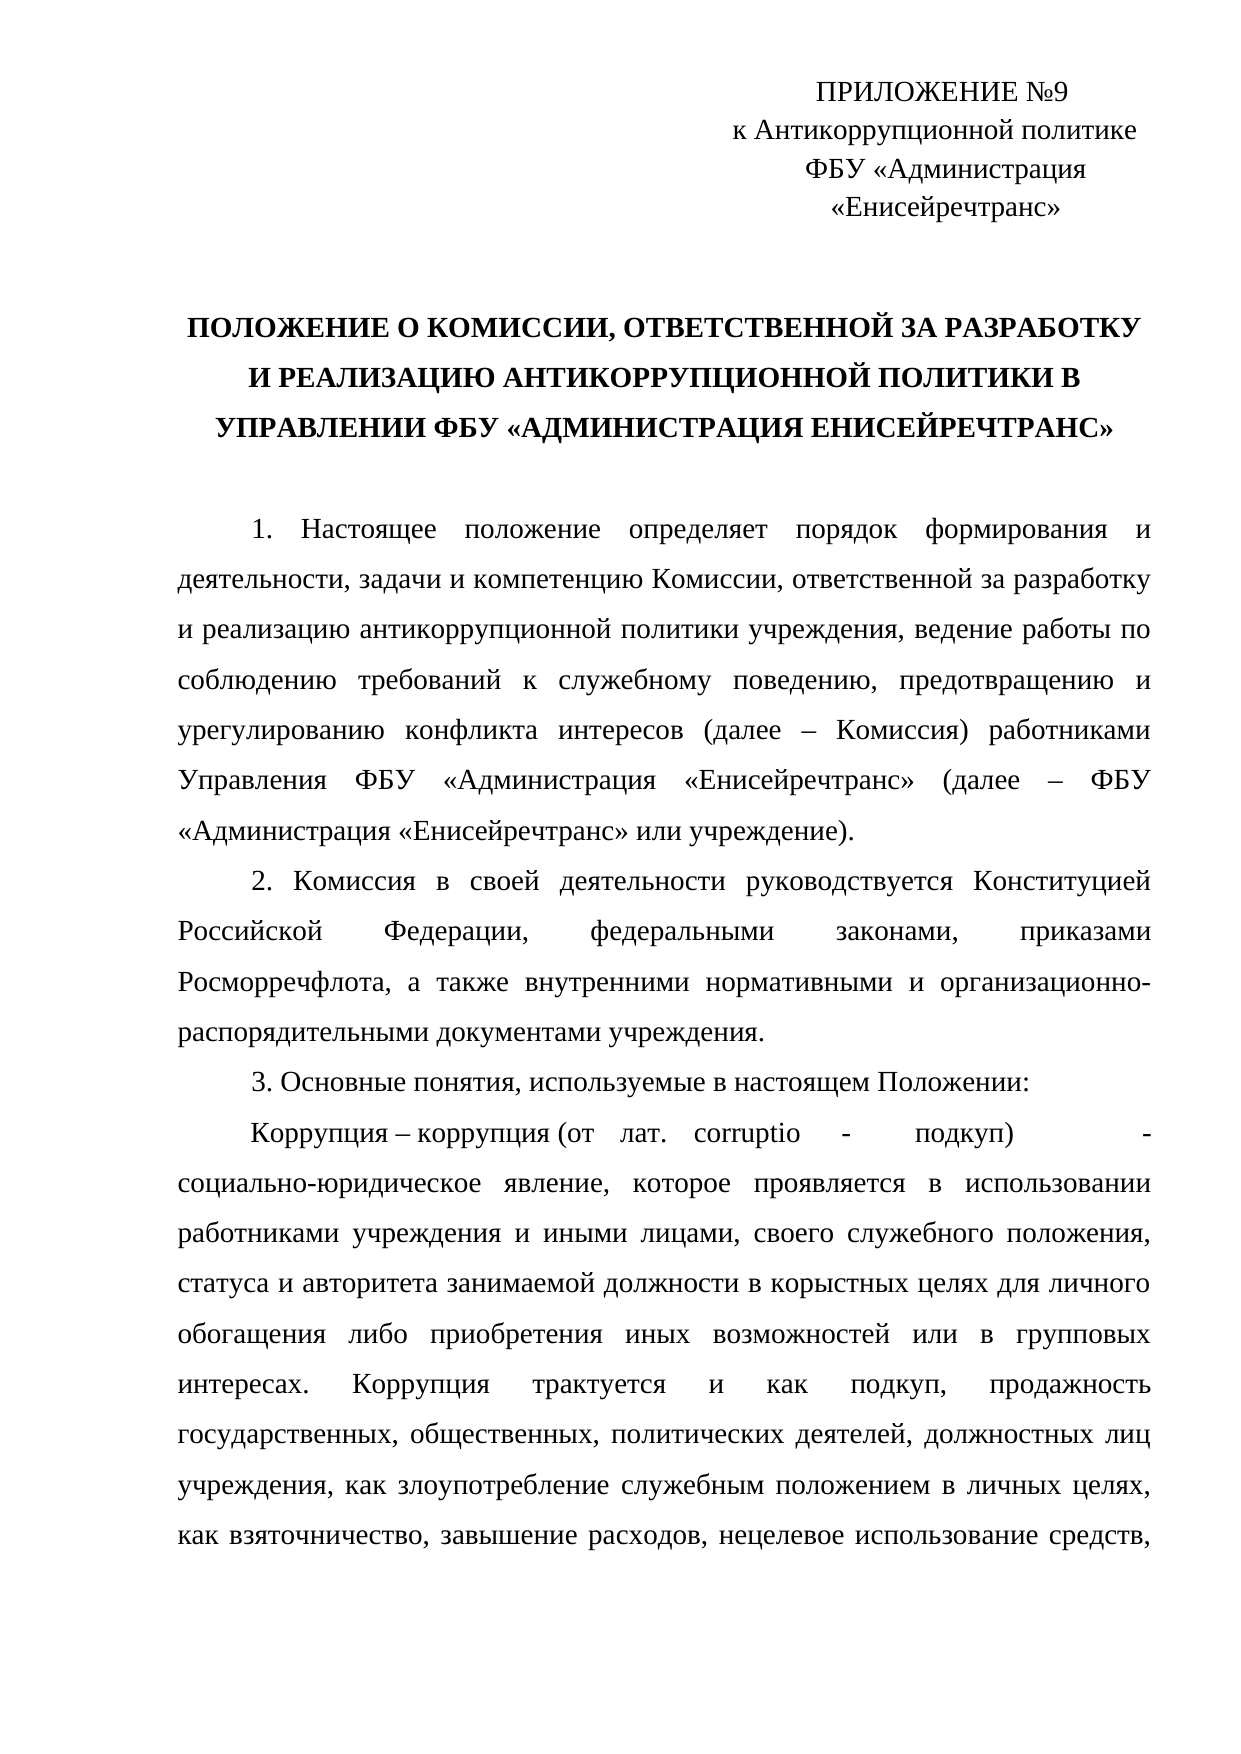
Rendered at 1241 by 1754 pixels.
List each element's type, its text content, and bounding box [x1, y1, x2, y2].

text к Антикоррупционной политике [177, 112, 1152, 146]
text ПОЛОЖЕНИЕ О КОМИССИИ, ОТВЕТСТВЕННОЙ ЗА РАЗРАБОТКУ И РЕАЛИЗАЦИЮ АНТИКОРРУПЦИОННОЙ ПОЛИТИКИ В УПРАВЛЕНИИ ФБУ «АДМИНИСТРАЦИЯ ЕНИСЕЙРЕЧТРАНС» [177, 259, 1152, 444]
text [177, 1115, 1152, 1551]
text 3. Основные понятия, используемые в настоящем Положении: [177, 1064, 1152, 1098]
text 2. Комиссия в своей деятельности руководствуется Конституцией Российской Федерации, федеральными законами, приказами Росморречфлота, а также внутренними нормативными и организационно-распорядительными документами учреждения. [177, 863, 1152, 1048]
text ПРИЛОЖЕНИЕ №9 [177, 74, 1152, 107]
text ФБУ «Администрация [177, 151, 1152, 184]
text 1. Настоящее положение определяет порядок формирования и деятельности, задачи и компетенцию Комиссии, ответственной за разработку и реализацию антикоррупционной политики учреждения, ведение работы по соблюдению требований к служебному поведению, предотвращению и урегулированию конфликта интересов (далее – Комиссия) работниками Управления ФБУ «Администрация «Енисейречтранс» (далее – ФБУ «Администрация «Енисейречтранс» или учреждение). [177, 511, 1152, 846]
text «Енисейречтранс» [177, 189, 1152, 255]
